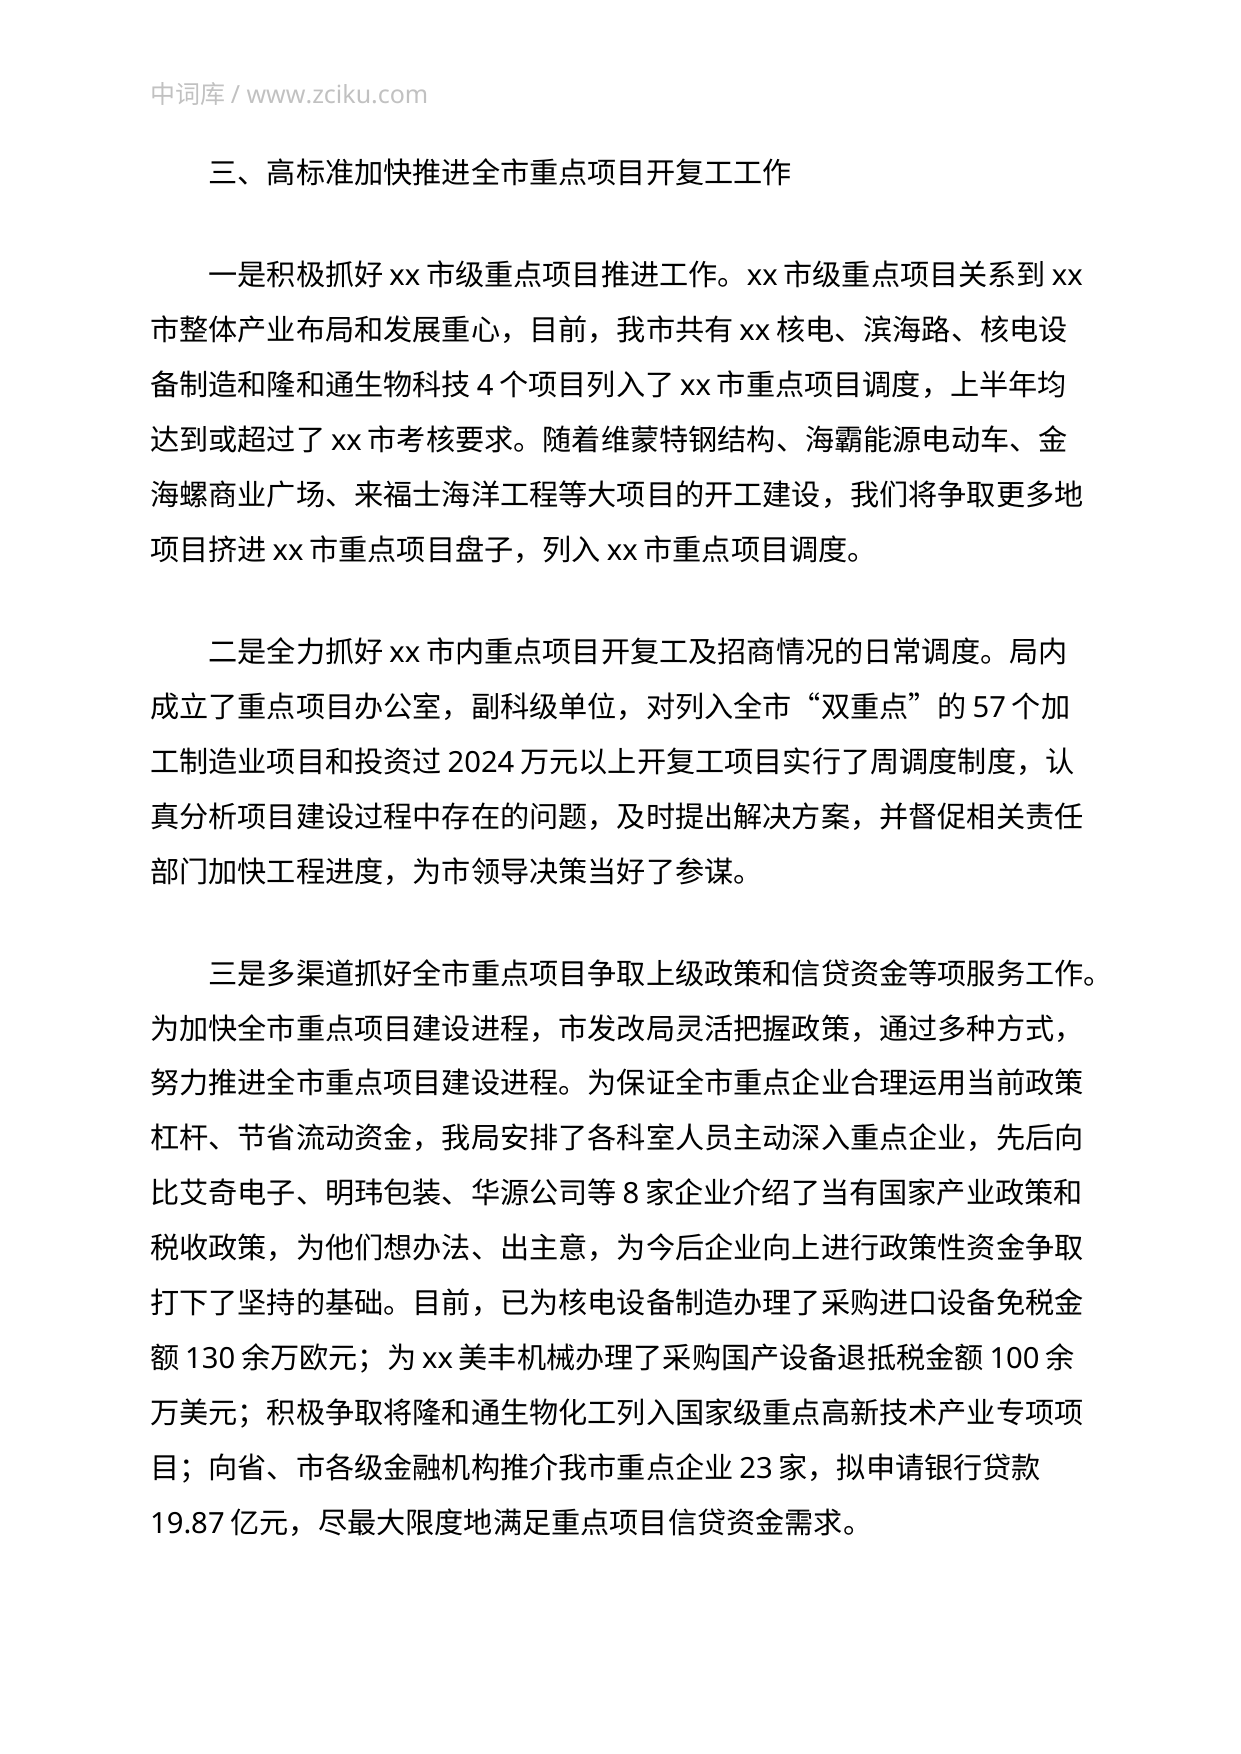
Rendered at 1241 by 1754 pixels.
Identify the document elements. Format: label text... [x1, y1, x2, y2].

text 一是积极抓好xx市级重点项目推进工作。xx市级重点项目关系到xx市整体产业布局和发展重心，目前，我市共有xx核电、滨海路、核电设备制造和隆和通生物科技4个项目列入了xx市重点项目调度，上半年均达到或超过了xx市考核要求。随着维蒙特钢结构、海霸能源电动车、金海螺商业广场、来福士海洋工程等大项目的开工建设，我们将争取更多地项目挤进xx市重点项目盘子，列入xx市重点项目调度。 [150, 252, 1090, 569]
text 三、高标准加快推进全市重点项目开复工工作 [150, 150, 1090, 192]
text 三是多渠道抓好全市重点项目争取上级政策和信贷资金等项服务工作。为加快全市重点项目建设进程，市发改局灵活把握政策，通过多种方式，努力推进全市重点项目建设进程。为保证全市重点企业合理运用当前政策杠杆、节省流动资金，我局安排了各科室人员主动深入重点企业，先后向比艾奇电子、明玮包装、华源公司等8家企业介绍了当有国家产业政策和税收政策，为他们想办法、出主意，为今后企业向上进行政策性资金争取打下了坚持的基础。目前，已为核电设备制造办理了采购进口设备免税金额130余万欧元；为xx美丰机械办理了采购国产设备退抵税金额100余万美元；积极争取将隆和通生物化工列入国家级重点高新技术产业专项项目；向省、市各级金融机构推介我市重点企业23家，拟申请银行贷款19.87亿元，尽最大限度地满足重点项目信贷资金需求。 [150, 950, 1090, 1542]
text 二是全力抓好xx市内重点项目开复工及招商情况的日常调度。局内成立了重点项目办公室，副科级单位，对列入全市“双重点”的57个加工制造业项目和投资过2024万元以上开复工项目实行了周调度制度，认真分析项目建设过程中存在的问题，及时提出解决方案，并督促相关责任部门加快工程进度，为市领导决策当好了参谋。 [150, 629, 1090, 891]
